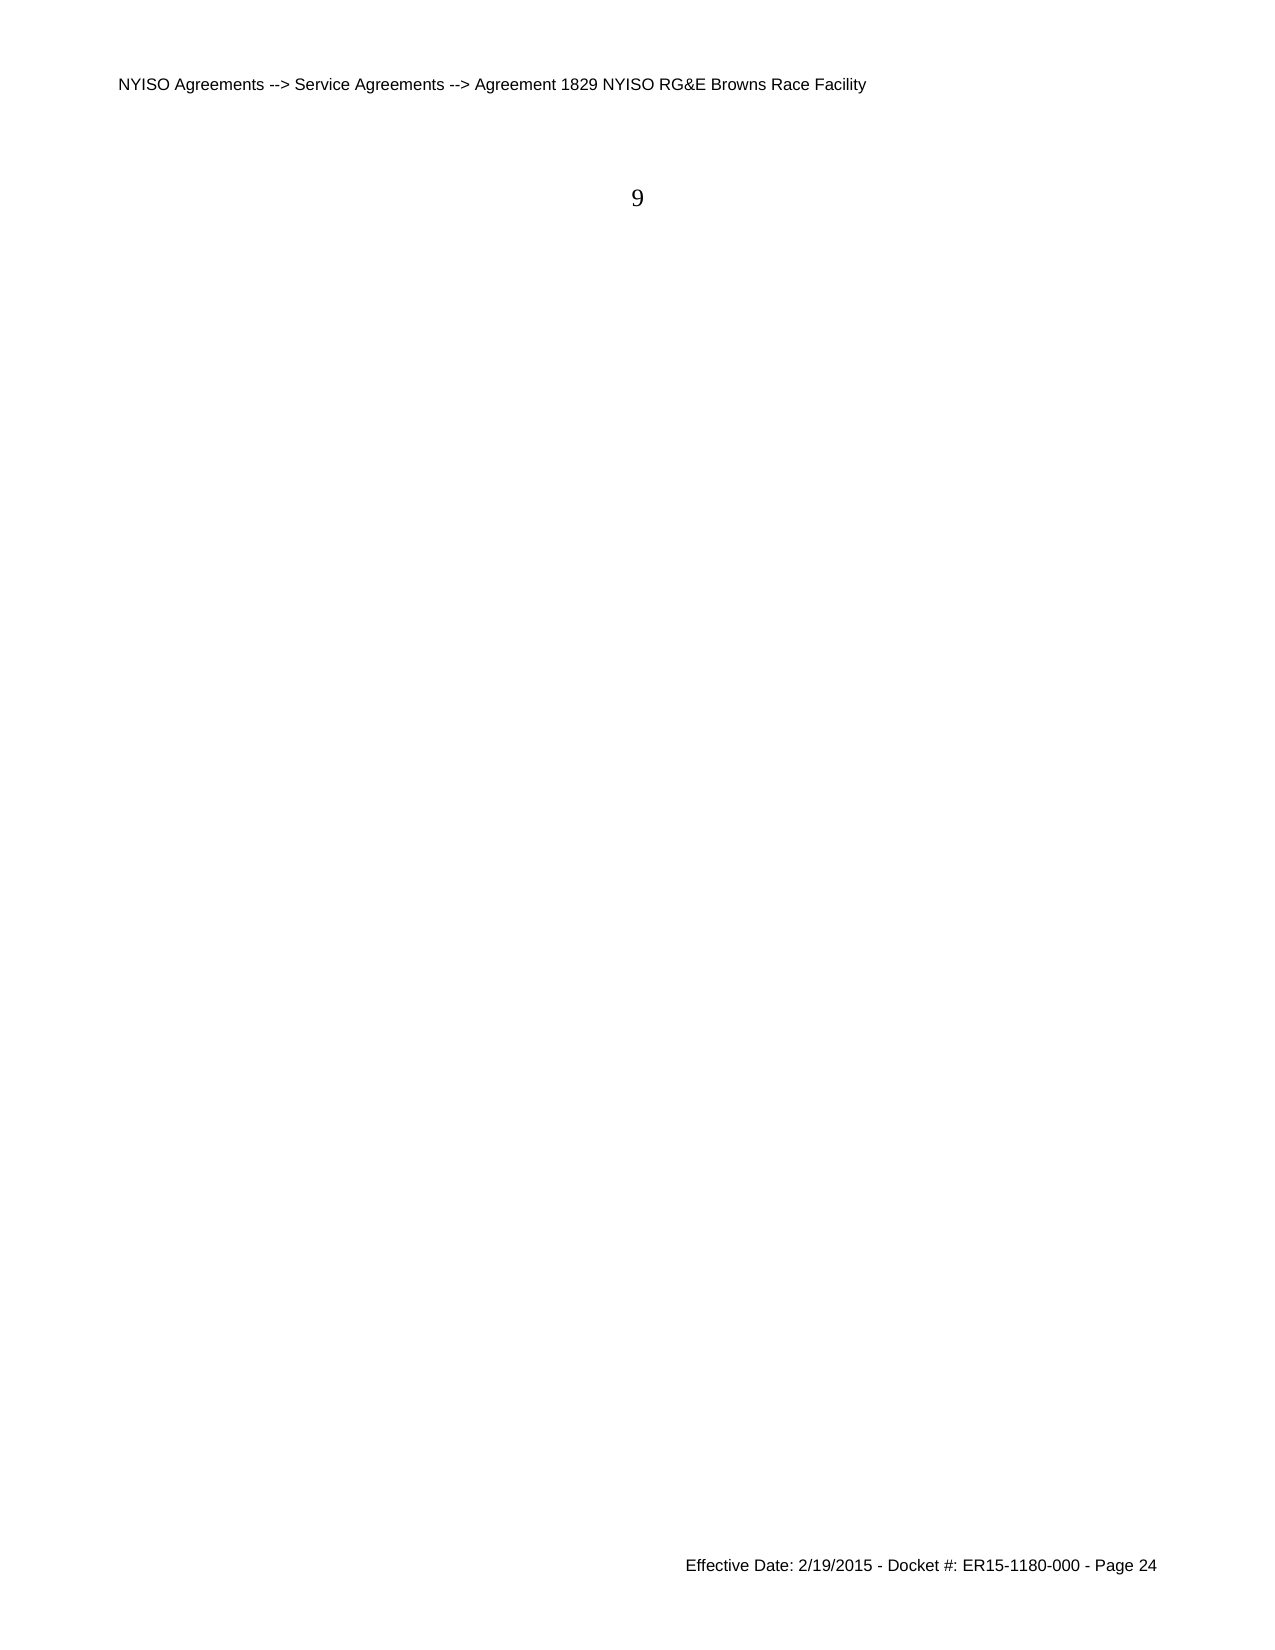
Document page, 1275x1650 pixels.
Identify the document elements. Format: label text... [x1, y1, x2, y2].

text 9 [631, 184, 1275, 212]
